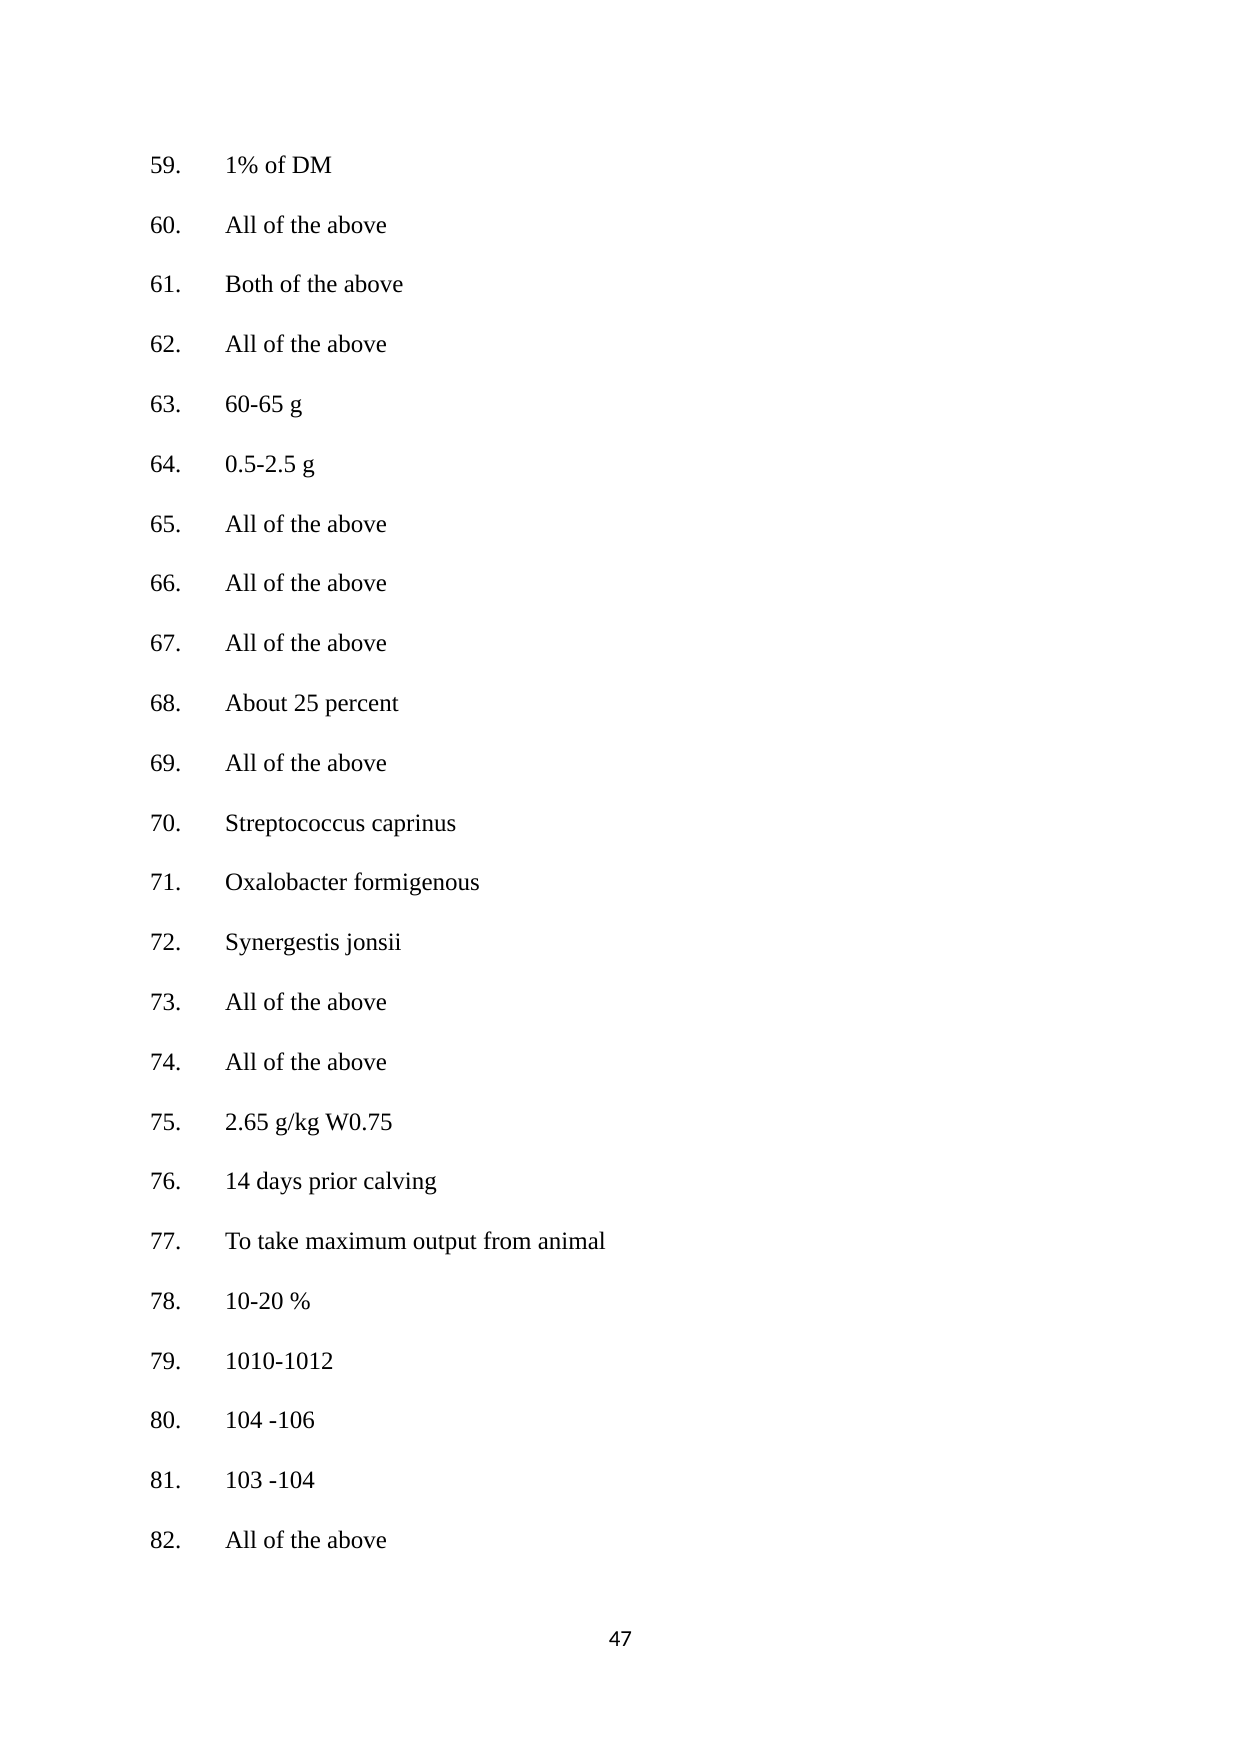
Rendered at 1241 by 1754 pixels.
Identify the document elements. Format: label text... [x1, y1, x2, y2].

text 59. 1% of DM [150, 150, 1090, 179]
text 61. Both of the above [150, 269, 1090, 298]
text 60. All of the above [150, 210, 1090, 238]
text 80. 104 -106 [150, 1406, 1090, 1434]
text 64. 0.5-2.5 g [150, 449, 1090, 478]
text 70. Streptococcus caprinus [150, 808, 1090, 836]
text 77. To take maximum output from animal [150, 1226, 1090, 1255]
text 71. Oxalobacter formigenous [150, 867, 1090, 896]
text 82. All of the above [150, 1525, 1090, 1554]
text 75. 2.65 g/kg W0.75 [150, 1107, 1090, 1135]
text 78. 10-20 % [150, 1286, 1090, 1315]
text 69. All of the above [150, 748, 1090, 777]
text 62. All of the above [150, 329, 1090, 358]
text 73. All of the above [150, 987, 1090, 1016]
text 72. Synergestis jonsii [150, 927, 1090, 956]
text 81. 103 -104 [150, 1465, 1090, 1494]
text 76. 14 days prior calving [150, 1166, 1090, 1195]
text 68. About 25 percent [150, 688, 1090, 717]
text 74. All of the above [150, 1047, 1090, 1076]
text 63. 60-65 g [150, 389, 1090, 418]
text 65. All of the above [150, 509, 1090, 537]
text 79. 1010-1012 [150, 1346, 1090, 1374]
text 67. All of the above [150, 628, 1090, 657]
text 66. All of the above [150, 568, 1090, 597]
